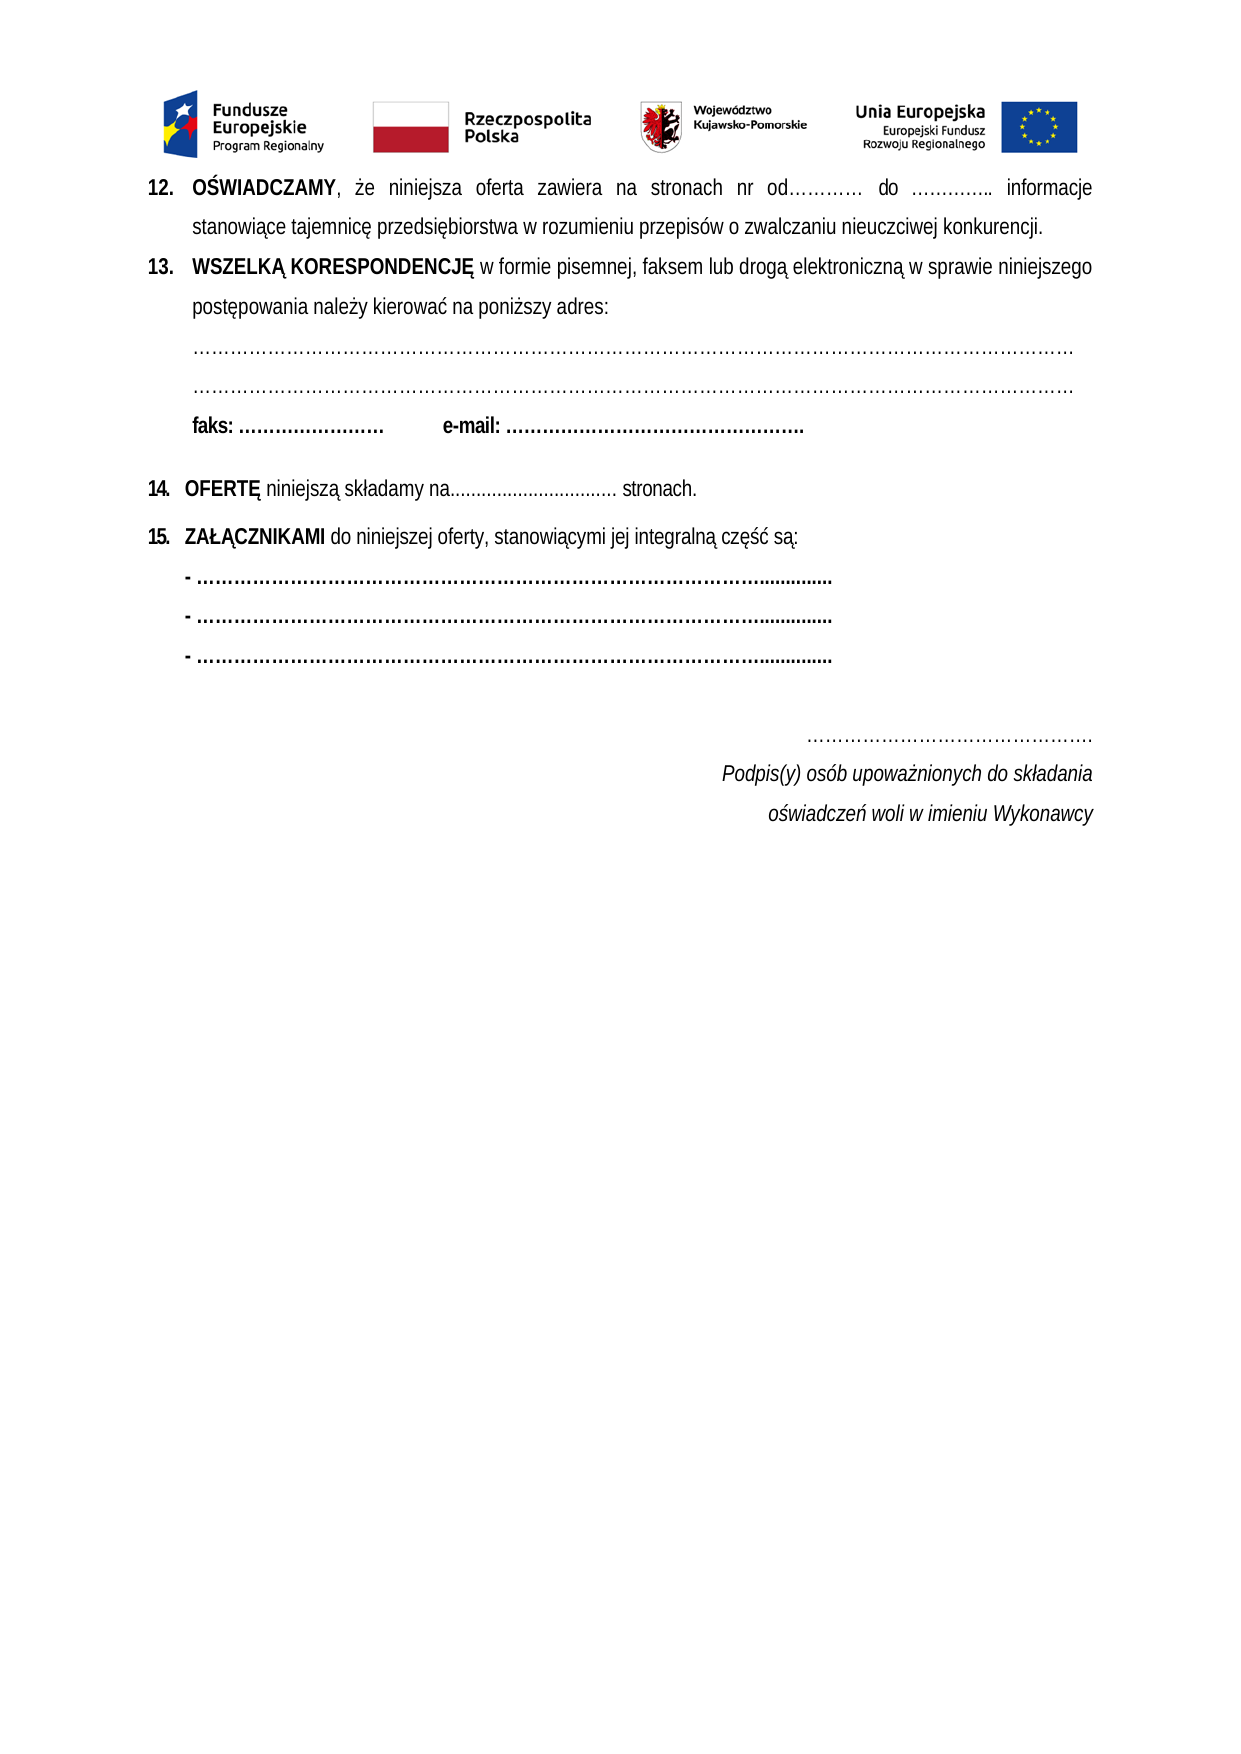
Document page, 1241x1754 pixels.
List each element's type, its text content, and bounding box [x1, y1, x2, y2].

picture [147, 73, 1093, 174]
text ………………………………………………………………………………………………………………………………………………………………………………………………………………………………………………………… [192, 333, 1093, 399]
text - ……………………………………………………………………………….............. [184, 602, 1016, 628]
list OFERTĘ niniejszą składamy na stronach. [148, 475, 1093, 502]
text faks: …………………… e-mail: …………………………………………. [192, 412, 1093, 438]
text - ……………………………………………………………………………….............. [184, 642, 1016, 668]
list OŚWIADCZAMY, że niniejsza oferta zawiera na stronach nr od………… do ………….. informacje stanowiące tajemnicę przedsiębiorstwa w rozumieniu przepisów o zwalczaniu nieuczciwej konkurencji. [148, 174, 1093, 240]
text oświadczeń woli w imieniu Wykonawcy [148, 799, 1093, 826]
text - ……………………………………………………………………………….............. [184, 563, 1016, 589]
text Podpis(y) osób upoważnionych do składania [148, 760, 1093, 786]
text ………………………………………. [148, 721, 1093, 747]
list ZAŁĄCZNIKAMI do niniejszej oferty, stanowiącymi jej integralną część są: [148, 523, 1016, 549]
list WSZELKĄ KORESPONDENCJĘ w formie pisemnej, faksem lub drogą elektroniczną w sprawie niniejszego postępowania należy kierować na poniższy adres: [148, 253, 1093, 319]
